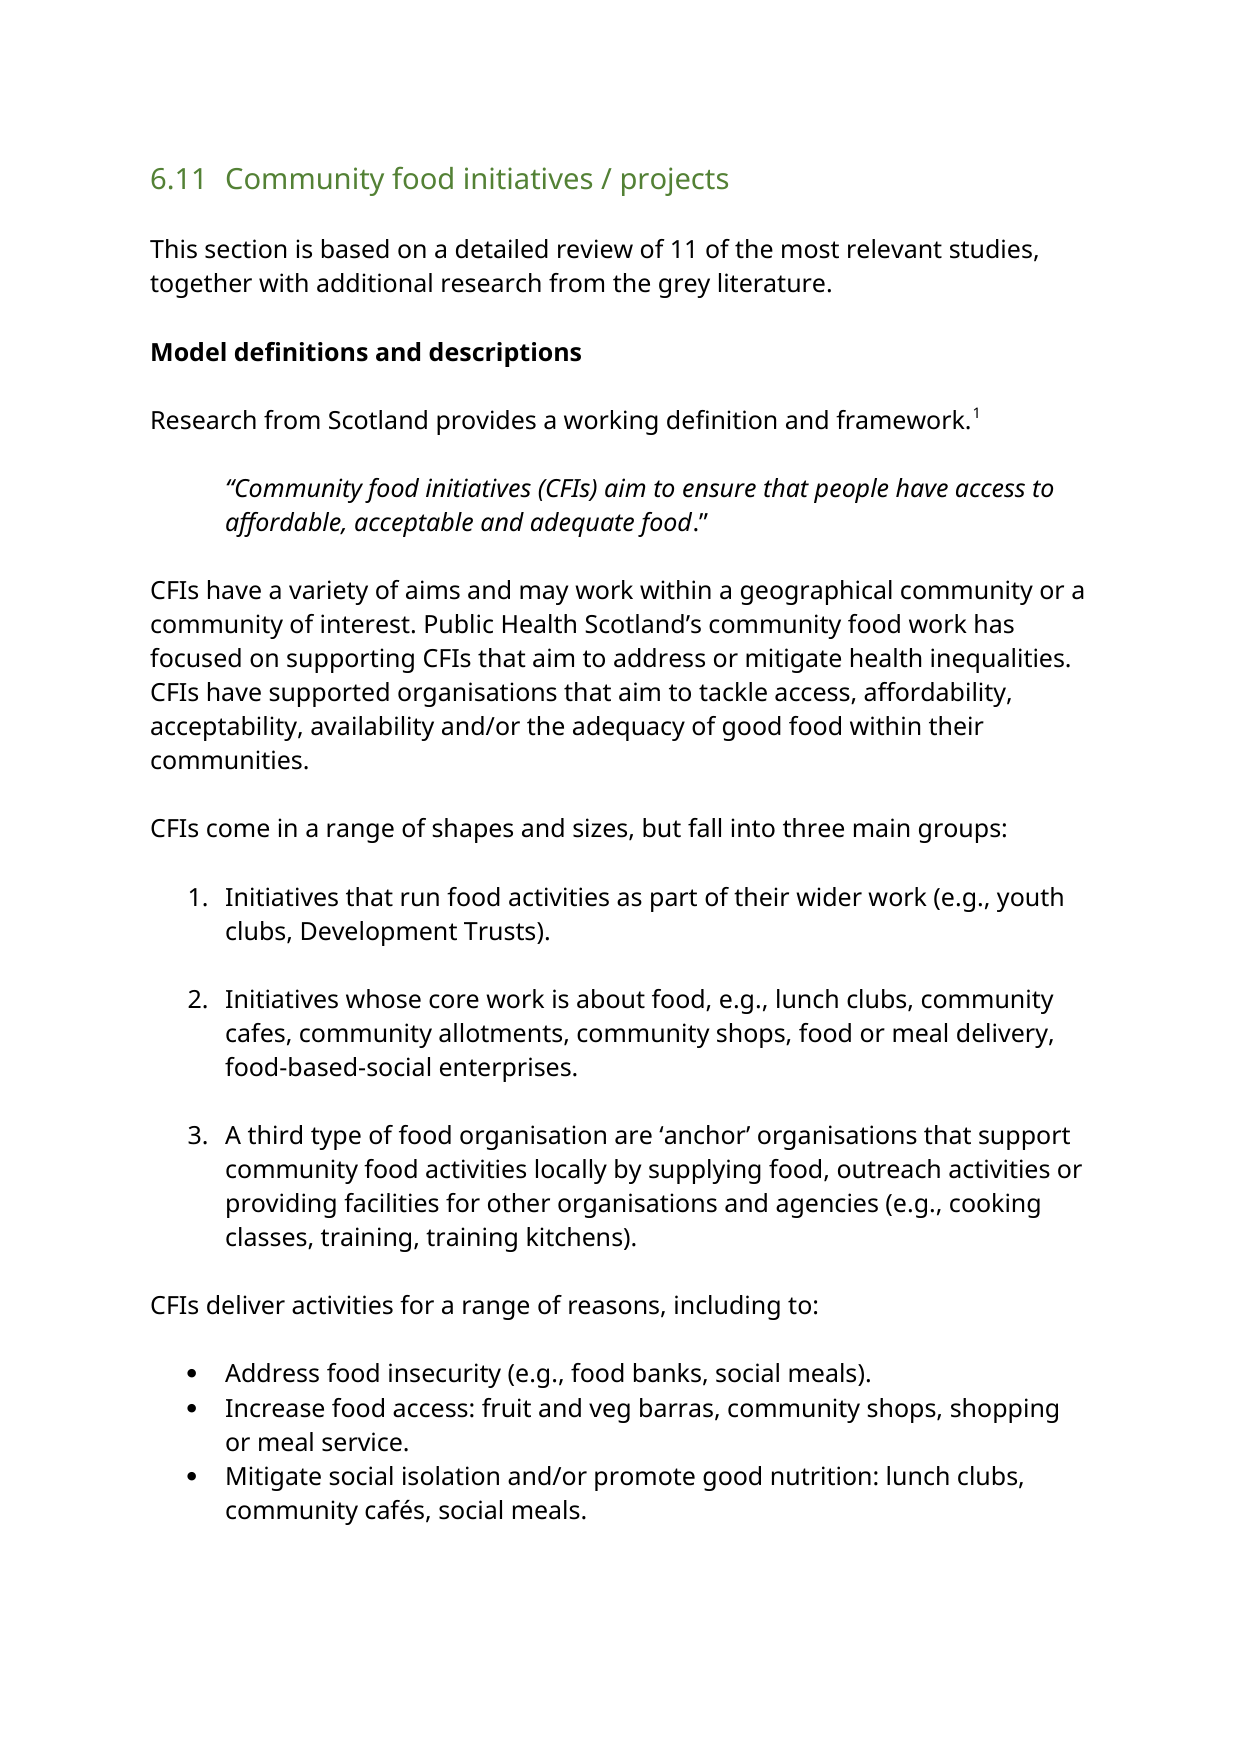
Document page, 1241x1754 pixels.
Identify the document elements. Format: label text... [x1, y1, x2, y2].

text CFIs have a variety of aims and may work within a geographical community or a community of interest. Public Health Scotland’s community food work has focused on supporting CFIs that aim to address or mitigate health inequalities. CFIs have supported organisations that aim to tackle access, affordability, acceptability, availability and/or the adequacy of good food within their communities. [150, 573, 1090, 777]
text Model definitions and descriptions [150, 334, 1090, 368]
text CFIs deliver activities for a range of reasons, including to: [150, 1288, 1090, 1322]
list Initiatives whose core work is about food, e.g., lunch clubs, community cafes, community allotments, community shops, food or meal delivery, food-based-social enterprises. [187, 981, 1090, 1084]
list Increase food access: fruit and veg barras, community shops, shopping or meal service. [187, 1390, 1090, 1458]
text Research from Scotland provides a working definition and framework. [150, 402, 1090, 436]
list Initiatives that run food activities as part of their wider work (e.g., youth clubs, Development Trusts). [187, 879, 1090, 947]
list Address food insecurity (e.g., food banks, social meals). [187, 1356, 1090, 1390]
text CFIs come in a range of shapes and sizes, but fall into three main groups: [150, 811, 1090, 845]
list Mitigate social isolation and/or promote good nutrition: lunch clubs, community cafés, social meals. [187, 1458, 1090, 1526]
text “Community food initiatives (CFIs) aim to ensure that people have access to affordable, acceptable and adequate food.” [225, 471, 1090, 539]
subtitle 6.11 Community food initiatives / projects [150, 158, 1090, 198]
text This section is based on a detailed review of 11 of the most relevant studies, together with additional research from the grey literature. [150, 232, 1090, 300]
list A third type of food organisation are ‘anchor’ organisations that support community food activities locally by supplying food, outreach activities or providing facilities for other organisations and agencies (e.g., cooking classes, training, training kitchens). [187, 1118, 1090, 1254]
